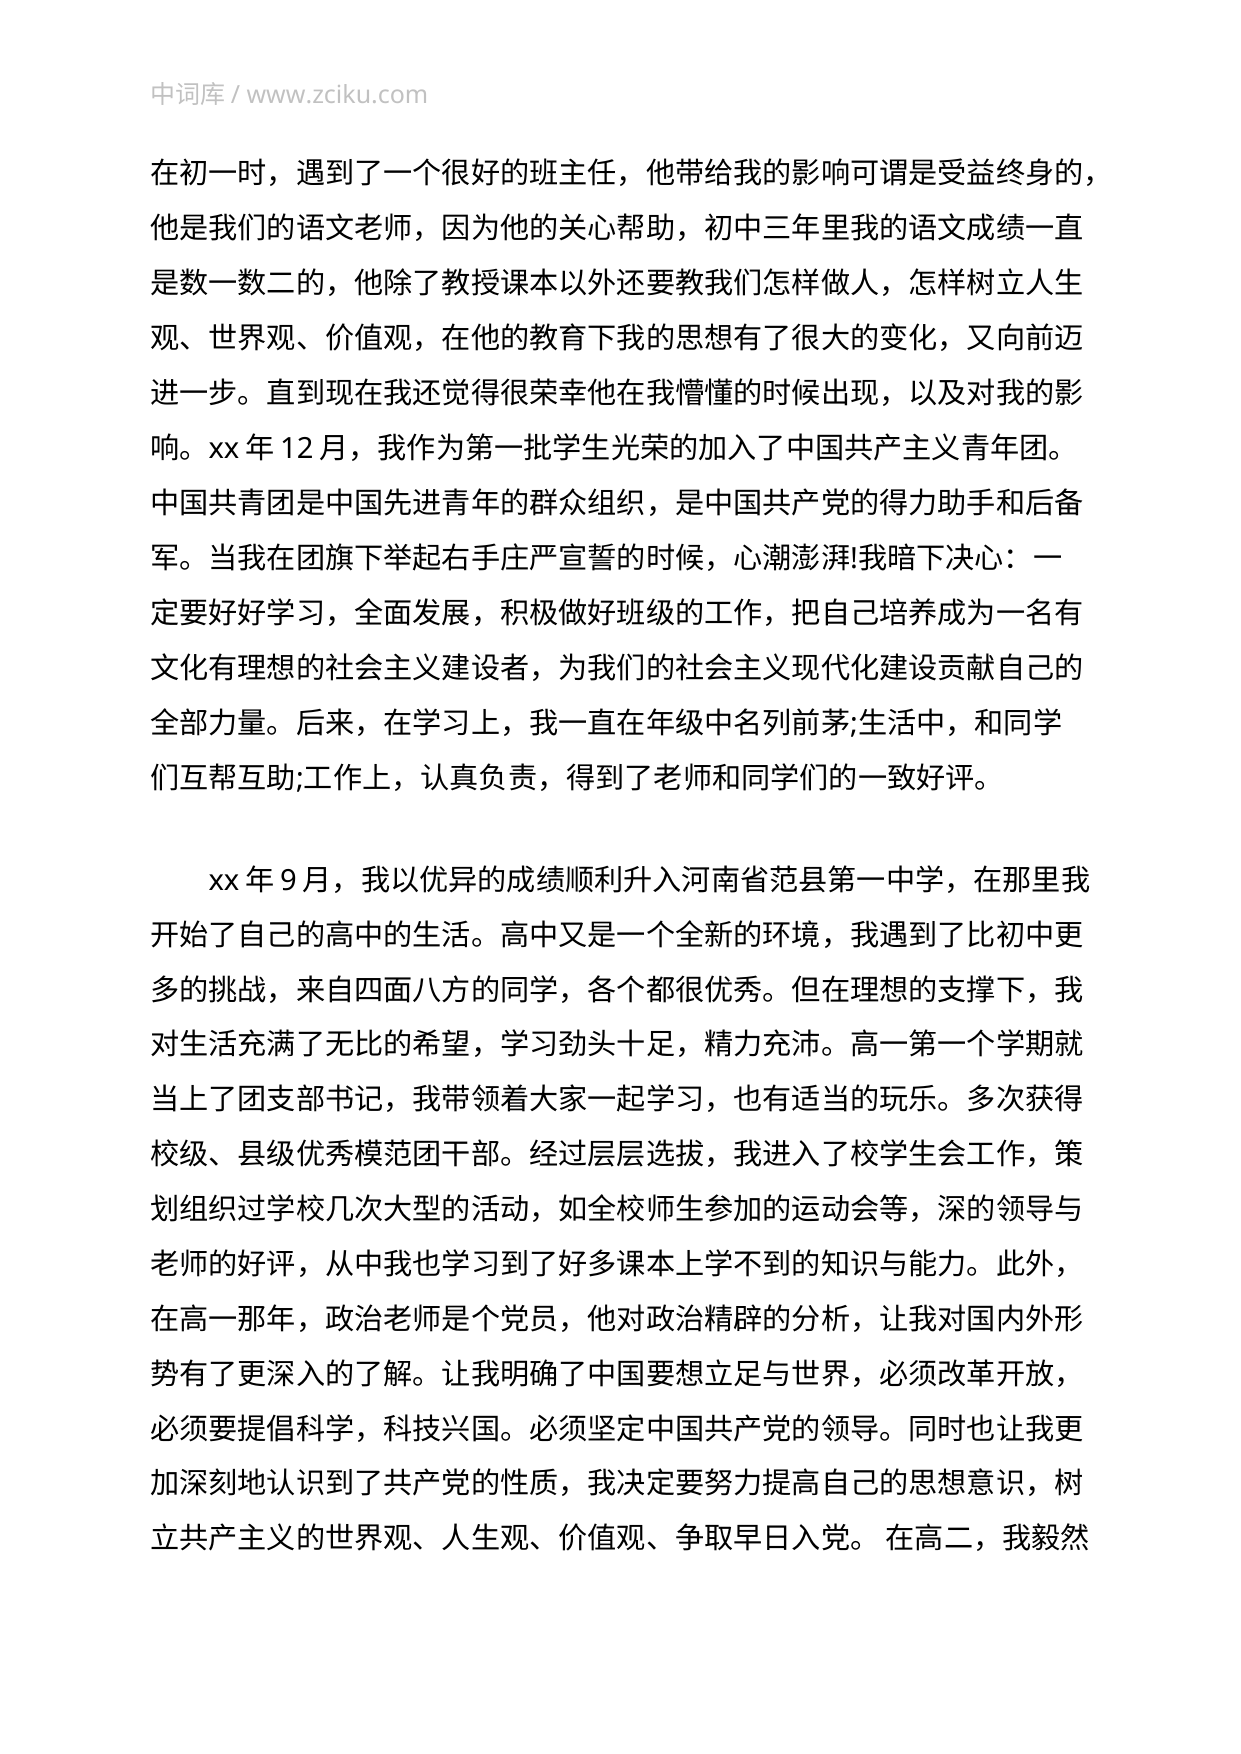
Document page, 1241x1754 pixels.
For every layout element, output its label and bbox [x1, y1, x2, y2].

text [150, 150, 1090, 797]
text [150, 856, 1090, 1557]
